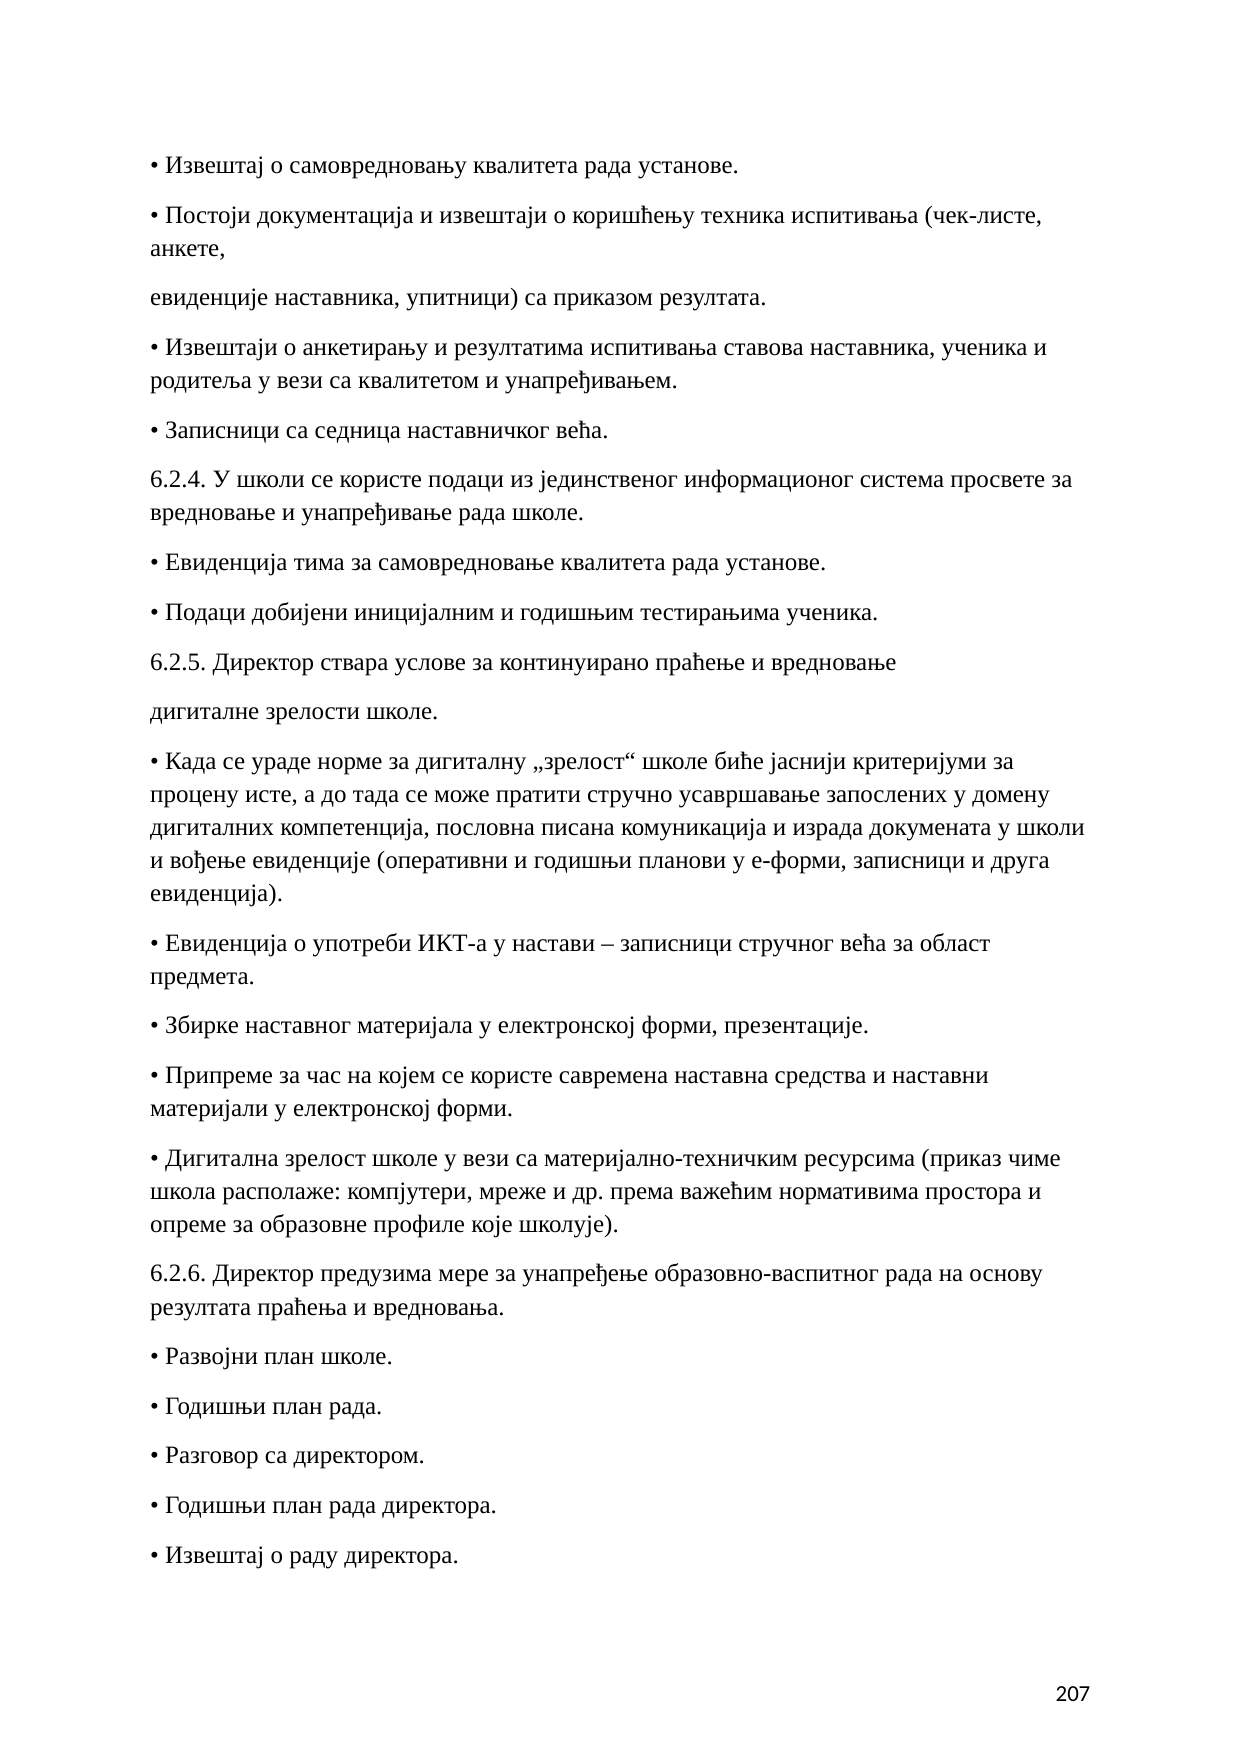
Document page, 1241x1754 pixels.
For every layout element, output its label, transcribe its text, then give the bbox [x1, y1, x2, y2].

text • Када се ураде норме за дигиталну „зрелост“ школе биће јаснији критеријуми за процену исте, а до тада се може пратити стручно усавршавање запослених у домену дигиталних компетенција, пословна писана комуникација и израда докумената у школи и вођење евиденције (оперативни и годишњи планови у е-форми, записници и друга евиденција). [150, 746, 1090, 907]
text • Записници са седница наставничког већа. [150, 415, 1090, 443]
text • Збирке наставног материјала у електронској форми, презентације. [150, 1010, 1090, 1039]
text • Евиденција тима за самовредновање квалитета рада установе. [150, 547, 1090, 576]
text • Евиденција о употреби ИКТ-а у настави – записници стручног већа за област предмета. [150, 928, 1090, 989]
text евиденције наставника, упитници) са приказом резултата. [150, 282, 1090, 311]
text • Подаци добијени иницијалним и годишњим тестирањима ученика. [150, 597, 1090, 626]
text • Извештаји о анкетирању и резултатима испитивања ставова наставника, ученика и родитеља у вези са квалитетом и унапређивањем. [150, 332, 1090, 394]
text 6.2.6. Директор предузима мере за унапређење образовно-васпитног рада на основу резултата праћења и вредновања. [150, 1258, 1090, 1320]
text • Постоји документација и извештаји о коришћењу техника испитивања (чек-листе, анкете, [150, 200, 1090, 261]
text 6.2.5. Директор ствара услове за континуирано праћење и вредновање [150, 647, 1090, 675]
text • Припреме за час на којем се користе савремена наставна средства и наставни материјали у електронској форми. [150, 1060, 1090, 1122]
text • Развојни план школе. [150, 1341, 1090, 1370]
text • Годишњи план рада директора. [150, 1490, 1090, 1519]
text • Годишњи план рада. [150, 1391, 1090, 1420]
text • Извештај о раду директора. [150, 1540, 1090, 1569]
text • Разговор са директором. [150, 1441, 1090, 1469]
text дигиталне зрелости школе. [150, 696, 1090, 725]
text • Извештај о самовредновању квалитета рада установе. [150, 150, 1090, 179]
text 6.2.4. У школи се користе подаци из јединственог информационог система просвете за вредновање и унапређивање рада школе. [150, 464, 1090, 526]
text • Дигитална зрелост школе у вези са материјално-техничким ресурсима (приказ чиме школа располаже: компјутери, мреже и др. према важећим нормативима простора и опреме за образовне профиле које школује). [150, 1143, 1090, 1238]
